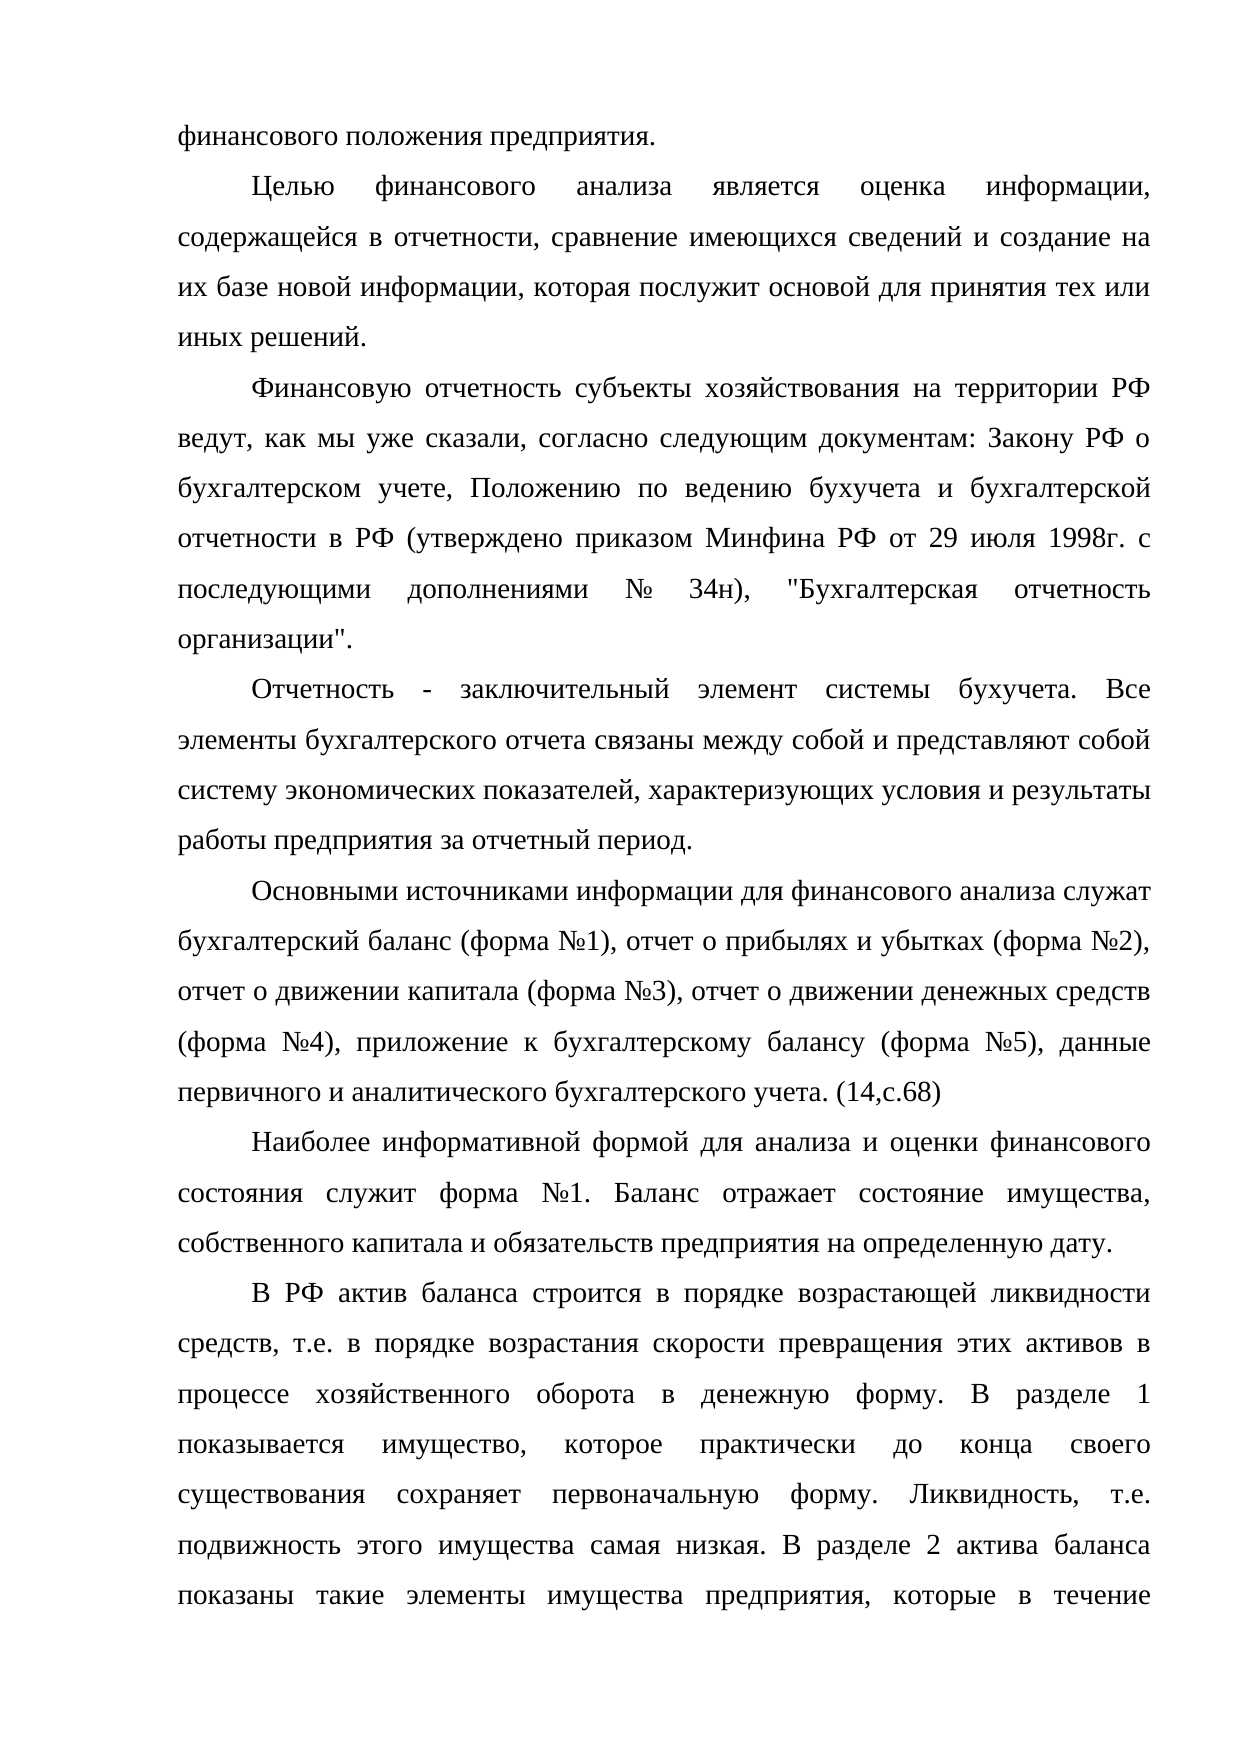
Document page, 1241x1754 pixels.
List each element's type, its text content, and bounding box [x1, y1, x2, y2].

text Основными источниками информации для финансового анализа служат бухгалтерский баланс (форма №1), отчет о прибылях и убытках (форма №2), отчет о движении капитала (форма №3), отчет о движении денежных средств (форма №4), приложение к бухгалтерскому балансу (форма №5), данные первичного и аналитического бухгалтерского учета. (14,с.68) [177, 873, 1152, 1108]
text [177, 118, 1152, 152]
text Целью финансового анализа является оценка информации, содержащейся в отчетности, сравнение имеющихся сведений и создание на их базе новой информации, которая послужит основой для принятия тех или иных решений. [177, 168, 1152, 353]
text Финансовую отчетность субъекты хозяйствования на территории РФ ведут, как мы уже сказали, согласно следующим документам: Закону РФ о бухгалтерском учете, Положению по ведению бухучета и бухгалтерской отчетности в РФ (утверждено приказом Минфина РФ от 29 июля 1998г. с последующими дополнениями № 34н), "Бухгалтерская отчетность организации". [177, 370, 1152, 655]
text Наиболее информативной формой для анализа и оценки финансового состояния служит форма №1. Баланс отражает состояние имущества, собственного капитала и обязательств предприятия на определенную дату. [177, 1124, 1152, 1258]
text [177, 1275, 1152, 1611]
text Отчетность - заключительный элемент системы бухучета. Все элементы бухгалтерского отчета связаны между собой и представляют собой систему экономических показателей, характеризующих условия и результаты работы предприятия за отчетный период. [177, 672, 1152, 856]
